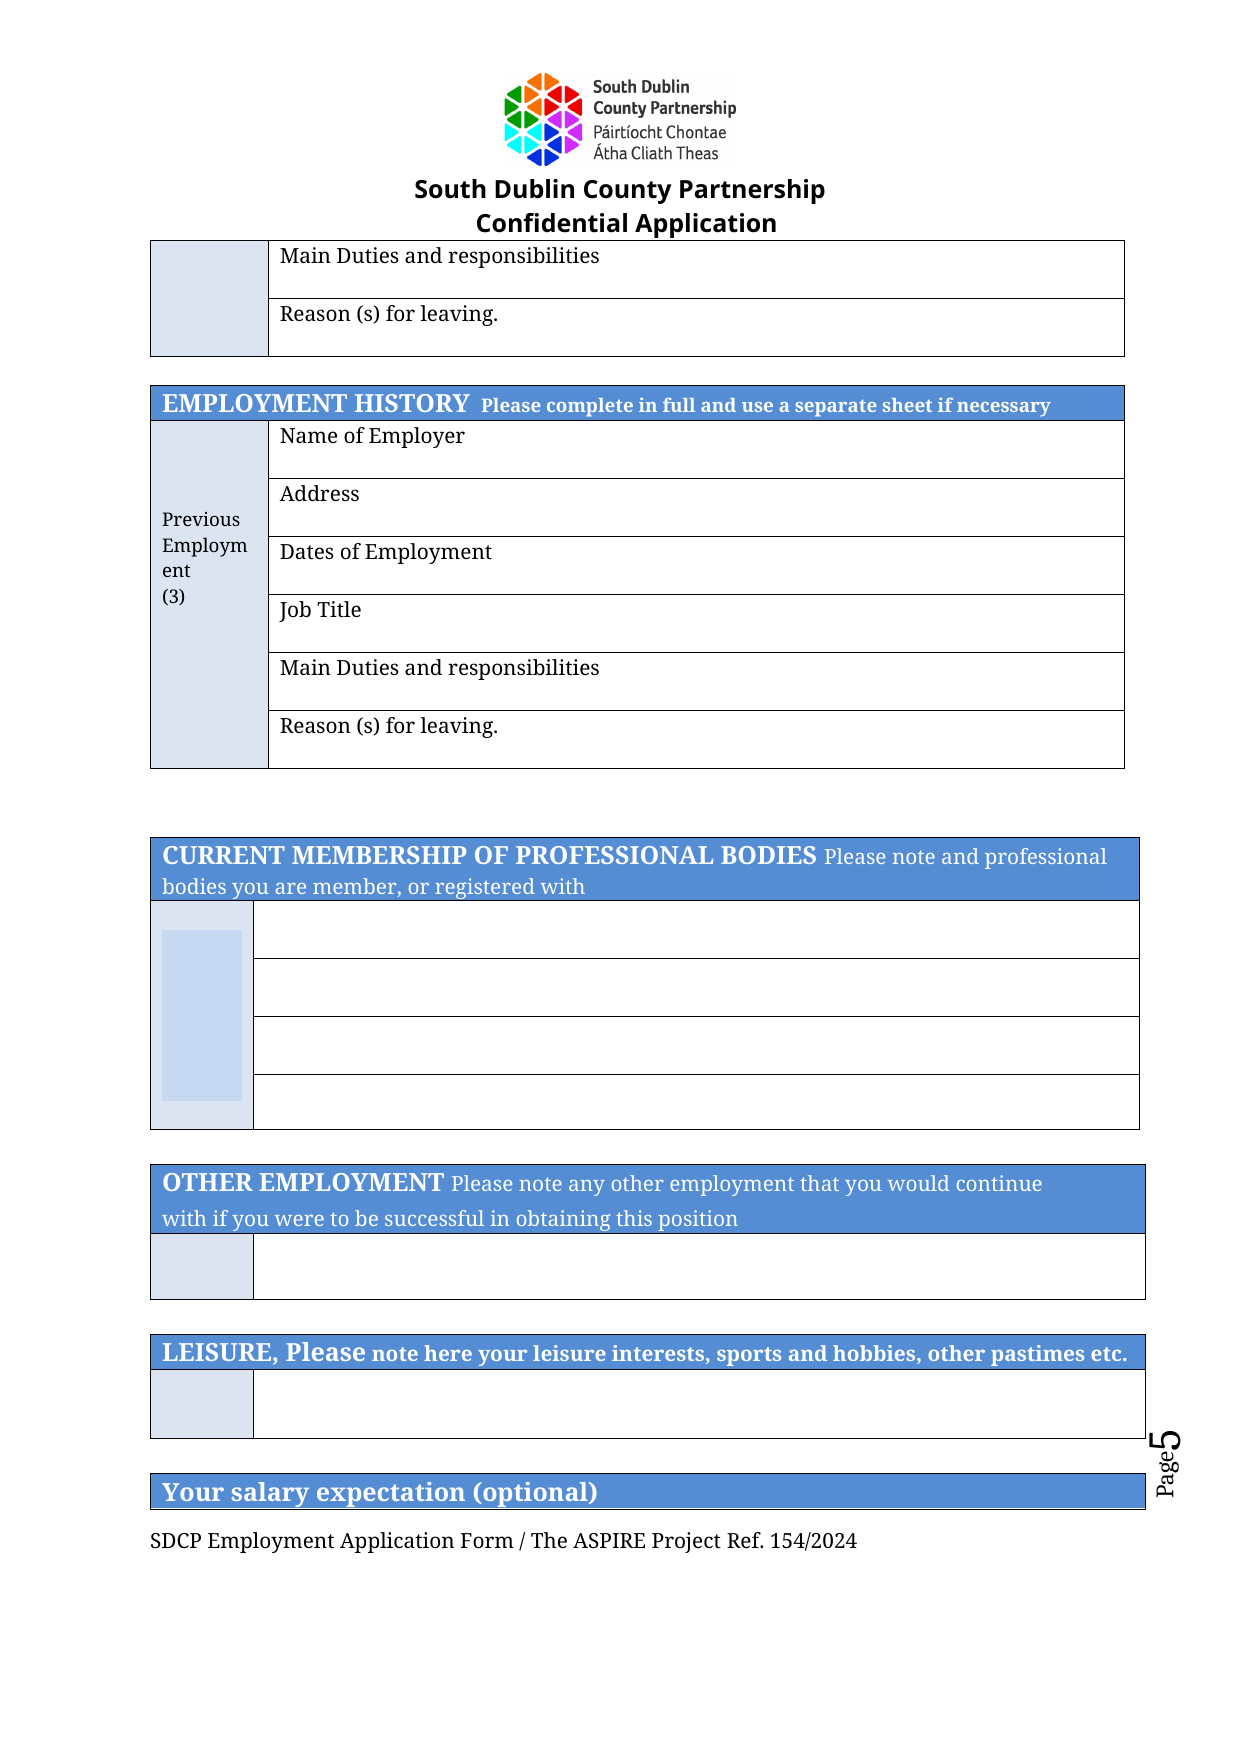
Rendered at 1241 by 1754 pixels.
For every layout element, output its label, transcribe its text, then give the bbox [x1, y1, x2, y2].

table_cell Reason (s) for leaving. [269, 711, 1124, 768]
table_cell Reason (s) for leaving. [269, 299, 1124, 356]
table_cell Main Duties and responsibilities [269, 653, 1124, 710]
table_header OTHER EMPLOYMENT Please note any other employment that you would continue with if you were to be successful in obtaining this position [151, 1165, 1145, 1233]
table_cell [254, 1017, 1139, 1074]
table_cell [151, 1234, 253, 1299]
table_cell Main Duties and responsibilities [269, 241, 1124, 298]
picture [504, 73, 736, 166]
table_cell Job Title [269, 595, 1124, 652]
table_cell [151, 901, 253, 1129]
table_cell Dates of Employment [269, 537, 1124, 594]
table_header CURRENT MEMBERSHIP OF PROFESSIONAL BODIES Please note and professional bodies you are member, or registered with [151, 838, 1139, 900]
table_cell Name of Employer [269, 421, 1124, 478]
table_cell [254, 901, 1139, 958]
table_cell [254, 1075, 1139, 1129]
table_cell [151, 1370, 253, 1438]
table_cell Address [269, 479, 1124, 536]
table_header LEISURE, Please note here your leisure interests, sports and hobbies, other pastimes etc. [151, 1335, 1145, 1369]
table_cell Previous Employment (3) [151, 421, 268, 768]
table_cell [254, 1370, 1145, 1438]
table_cell [254, 959, 1139, 1016]
table_header Your salary expectation (optional) [151, 1474, 1145, 1508]
table_cell [254, 1234, 1145, 1299]
table_header EMPLOYMENT HISTORY Please complete in full and use a separate sheet if necessary [151, 386, 1124, 420]
